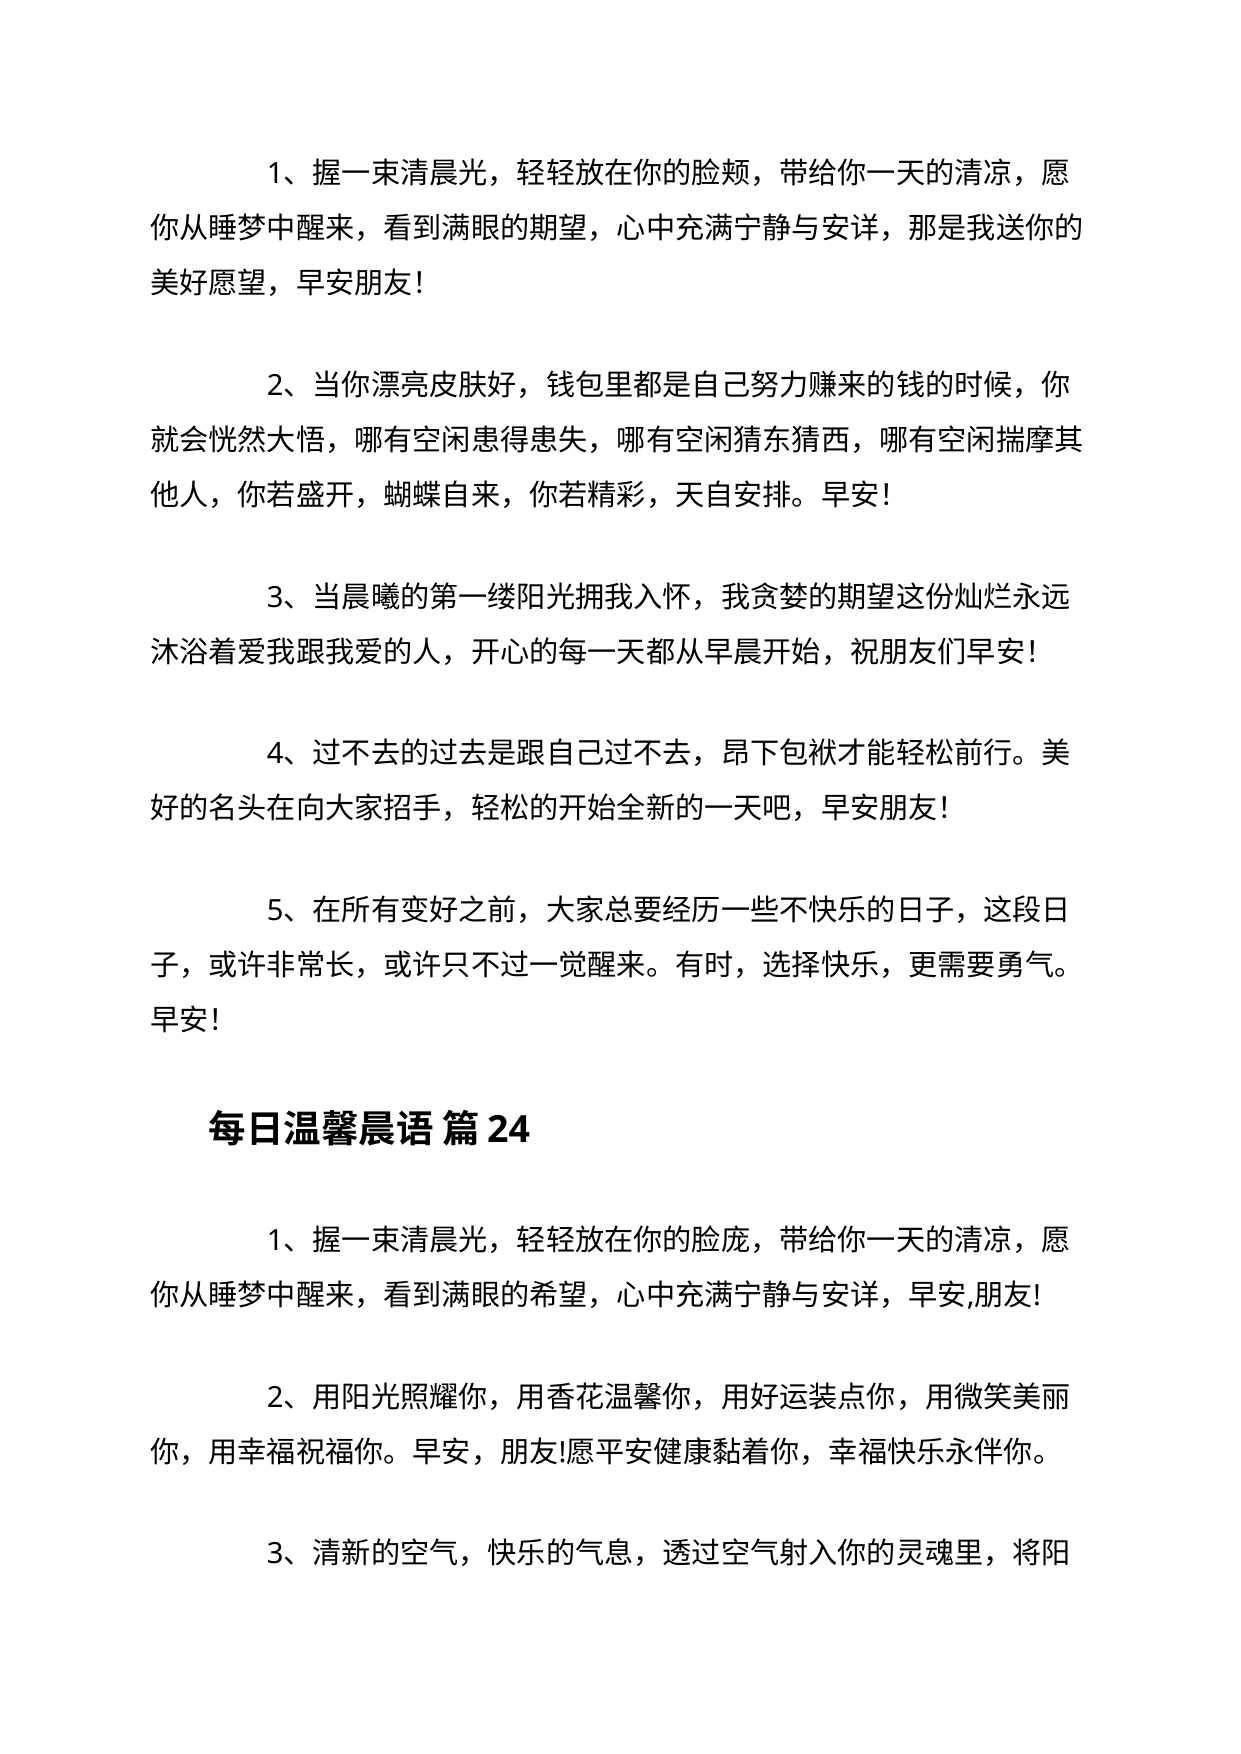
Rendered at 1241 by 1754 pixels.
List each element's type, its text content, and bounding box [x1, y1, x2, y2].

text 3、当晨曦的第一缕阳光拥我入怀，我贪婪的期望这份灿烂永远沐浴着爱我跟我爱的人，开心的每一天都从早晨开始，祝朋友们早安！ [150, 573, 1090, 671]
text 每日温馨晨语 篇24 [150, 1098, 1090, 1153]
text 4、过不去的过去是跟自己过不去，昂下包袱才能轻松前行。美好的名头在向大家招手，轻松的开始全新的一天吧，早安朋友！ [150, 730, 1090, 827]
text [150, 1530, 1090, 1572]
text 5、在所有变好之前，大家总要经历一些不快乐的日子，这段日子，或许非常长，或许只不过一觉醒来。有时，选择快乐，更需要勇气。早安！ [150, 887, 1090, 1039]
text 1、握一束清晨光，轻轻放在你的脸颊，带给你一天的清凉，愿你从睡梦中醒来，看到满眼的期望，心中充满宁静与安详，那是我送你的美好愿望，早安朋友！ [150, 150, 1090, 302]
text 2、用阳光照耀你，用香花温馨你，用好运装点你，用微笑美丽你，用幸福祝福你。早安，朋友!愿平安健康黏着你，幸福快乐永伴你。 [150, 1373, 1090, 1471]
text 1、握一束清晨光，轻轻放在你的脸庞，带给你一天的清凉，愿你从睡梦中醒来，看到满眼的希望，心中充满宁静与安详，早安,朋友! [150, 1216, 1090, 1313]
text 2、当你漂亮皮肤好，钱包里都是自己努力赚来的钱的时候，你就会恍然大悟，哪有空闲患得患失，哪有空闲猜东猜西，哪有空闲揣摩其他人，你若盛开，蝴蝶自来，你若精彩，天自安排。早安！ [150, 362, 1090, 514]
